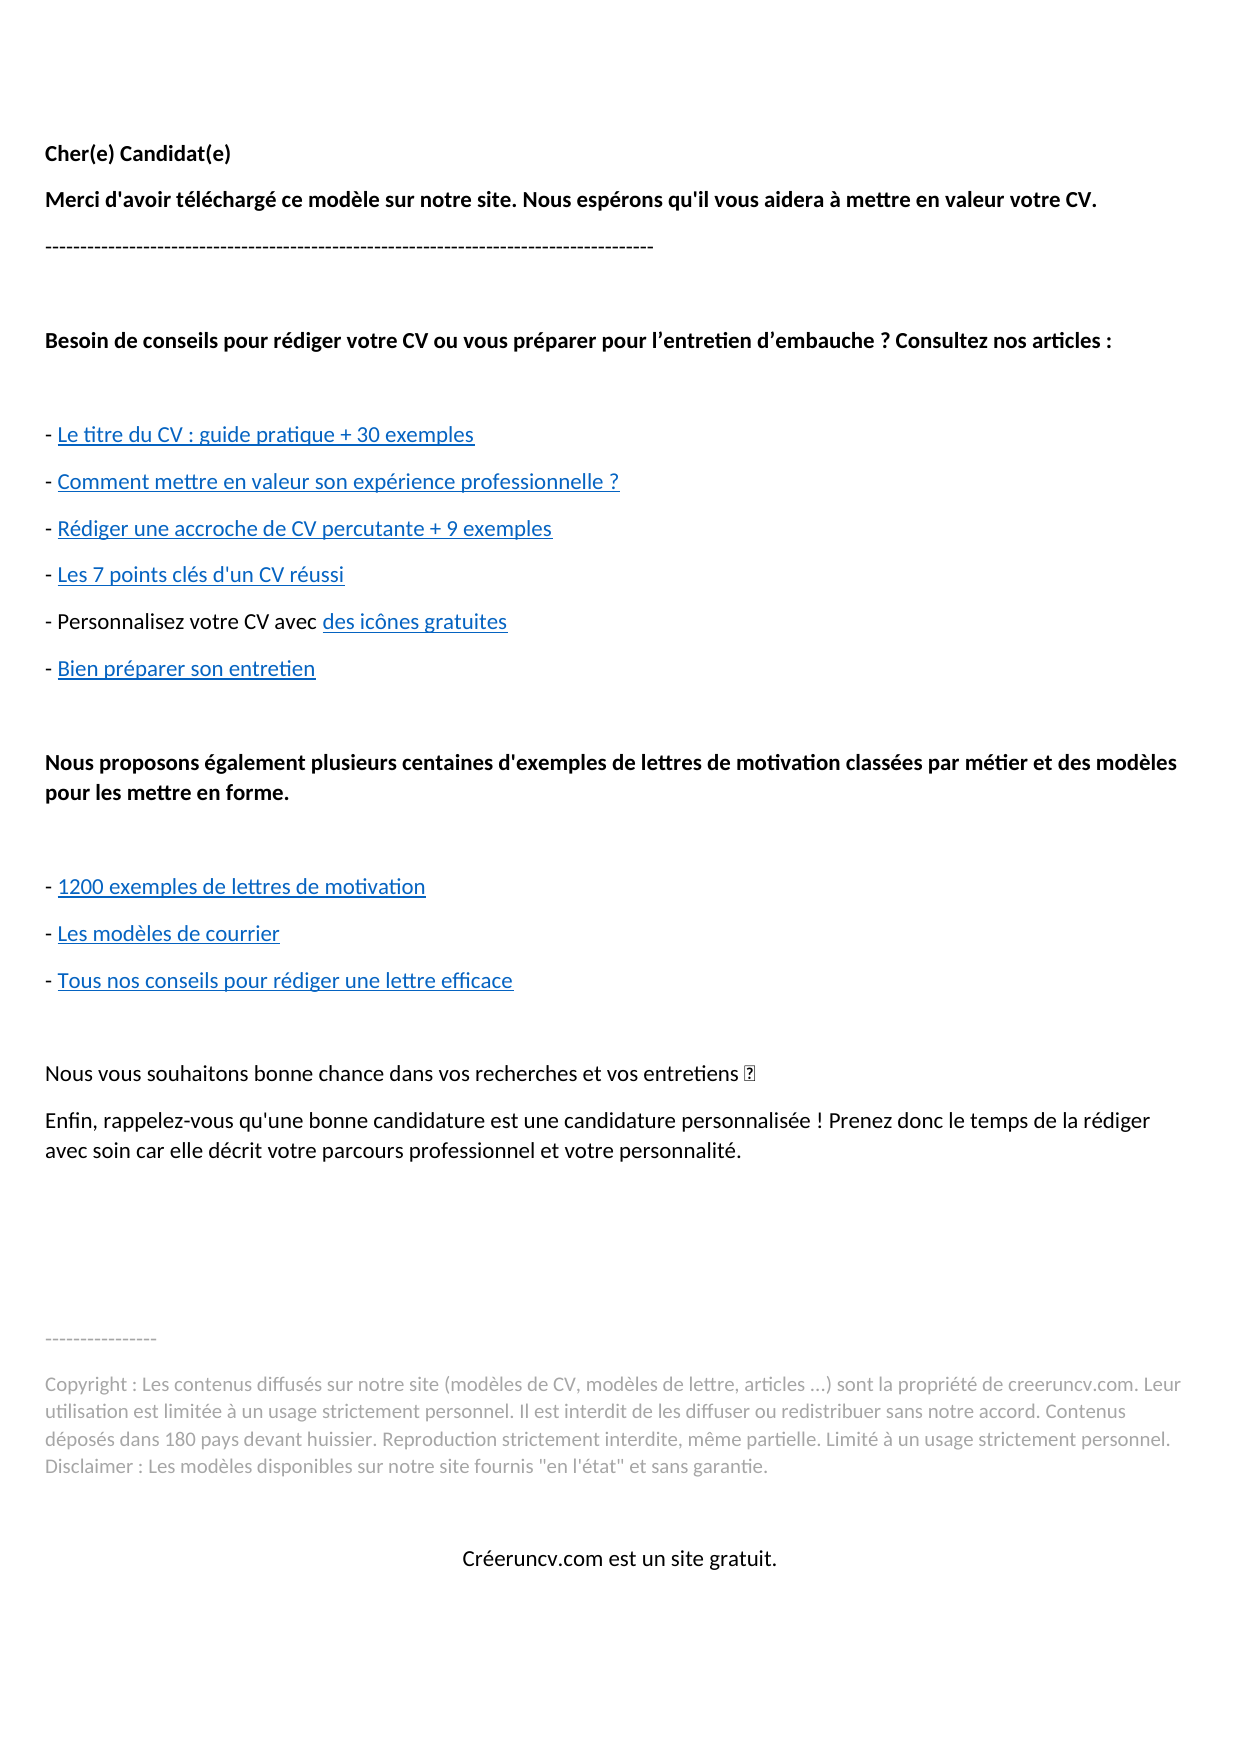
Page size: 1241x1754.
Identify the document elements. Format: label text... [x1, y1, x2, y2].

text Merci d'avoir téléchargé ce modèle sur notre site. Nous espérons qu'il vous aidera à mettre en valeur votre CV. [45, 186, 1195, 214]
text Copyright : Les contenus diffusés sur notre site (modèles de CV, modèles de lettre, articles ...) sont la propriété de creeruncv.com. Leur utilisation est limitée à un usage strictement personnel. Il est interdit de les diffuser ou redistribuer sans notre accord. Contenus déposés dans 180 pays devant huissier. Reproduction strictement interdite, même partielle. Limité à un usage strictement personnel. Disclaimer : Les modèles disponibles sur notre site fournis "en l'état" et sans garantie. [45, 1371, 1195, 1479]
text - Le titre du CV : guide pratique + 30 exemples [45, 420, 1195, 448]
text - Les modèles de courrier [45, 919, 1195, 947]
text - Rédiger une accroche de CV percutante + 9 exemples [45, 514, 1195, 542]
text Cher(e) Candidat(e) [45, 139, 1195, 167]
text - 1200 exemples de lettres de motivation [45, 872, 1195, 900]
text Besoin de conseils pour rédiger votre CV ou vous préparer pour l’entretien d’embauche ? Consultez nos articles : [45, 326, 1195, 354]
text - Bien préparer son entretien [45, 654, 1195, 682]
text Créeruncv.com est un site gratuit. [45, 1544, 1195, 1572]
text --------------------------------------------------------------------------------------- [45, 232, 1195, 261]
text ---------------- [45, 1324, 1195, 1352]
text Nous proposons également plusieurs centaines d'exemples de lettres de motivation classées par métier et des modèles pour les mettre en forme. [45, 748, 1195, 806]
text - Comment mettre en valeur son expérience professionnelle ? [45, 467, 1195, 495]
text Nous vous souhaitons bonne chance dans vos recherches et vos entretiens  [45, 1059, 1195, 1088]
text - Personnalisez votre CV avec des icônes gratuites [45, 607, 1195, 636]
text Enfin, rappelez-vous qu'une bonne candidature est une candidature personnalisée ! Prenez donc le temps de la rédiger avec soin car elle décrit votre parcours professionnel et votre personnalité. [45, 1106, 1195, 1165]
text - Les 7 points clés d'un CV réussi [45, 561, 1195, 589]
text - Tous nos conseils pour rédiger une lettre efficace [45, 966, 1195, 994]
